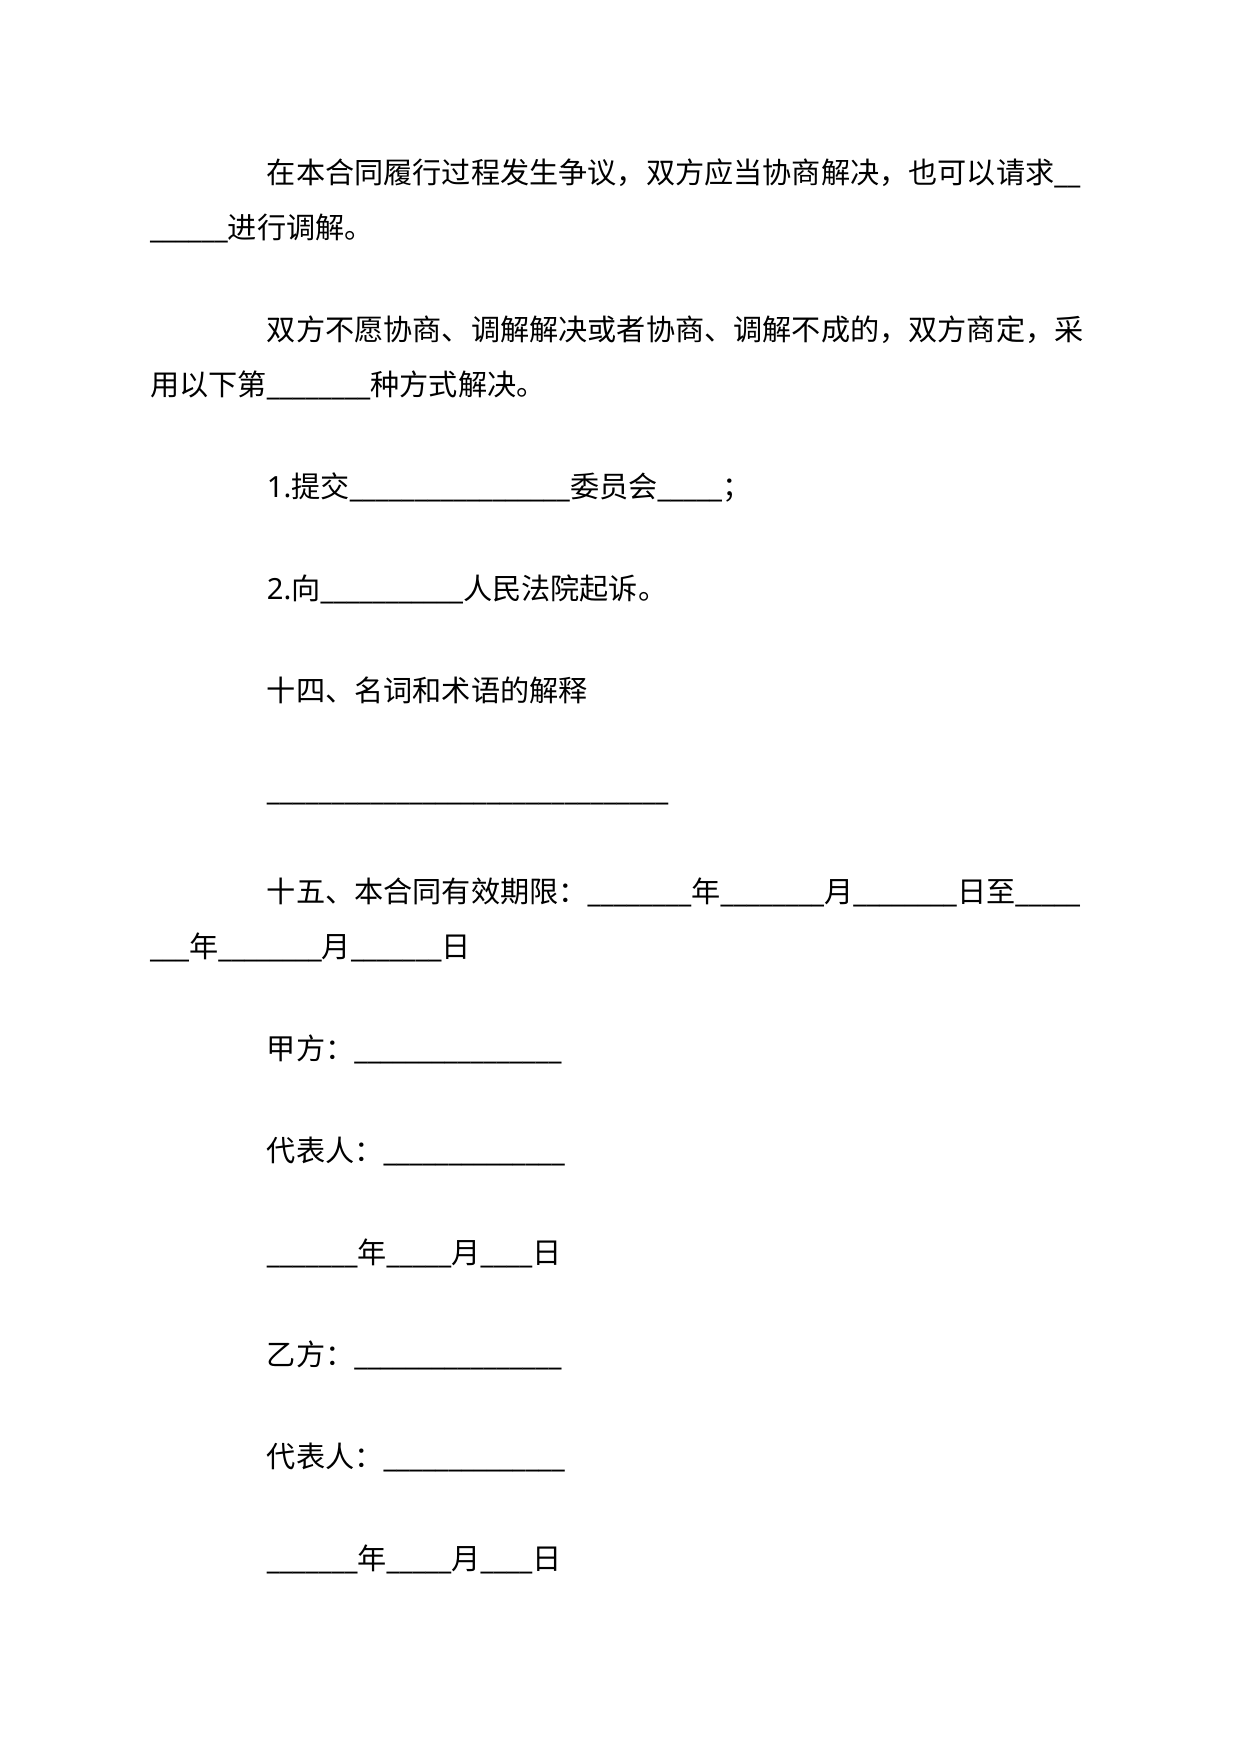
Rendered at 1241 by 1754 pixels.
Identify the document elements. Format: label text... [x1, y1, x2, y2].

text _______年_____月____日 [150, 1536, 1090, 1578]
text 1.提交_________________委员会_____； [150, 464, 1090, 506]
text 乙方：________________ [150, 1332, 1090, 1374]
text 双方不愿协商、调解解决或者协商、调解不成的，双方商定，采用以下第________种方式解决。 [150, 307, 1090, 404]
text _______________________________ [150, 769, 1090, 809]
text 在本合同履行过程发生争议，双方应当协商解决，也可以请求________进行调解。 [150, 150, 1090, 247]
text 2.向___________人民法院起诉。 [150, 566, 1090, 608]
text 代表人：______________ [150, 1434, 1090, 1476]
text _______年_____月____日 [150, 1230, 1090, 1272]
text 十五、本合同有效期限：________年________月________日至________年________月_______日 [150, 869, 1090, 966]
text 代表人：______________ [150, 1128, 1090, 1170]
text 甲方：________________ [150, 1026, 1090, 1068]
text 十四、名词和术语的解释 [150, 668, 1090, 710]
